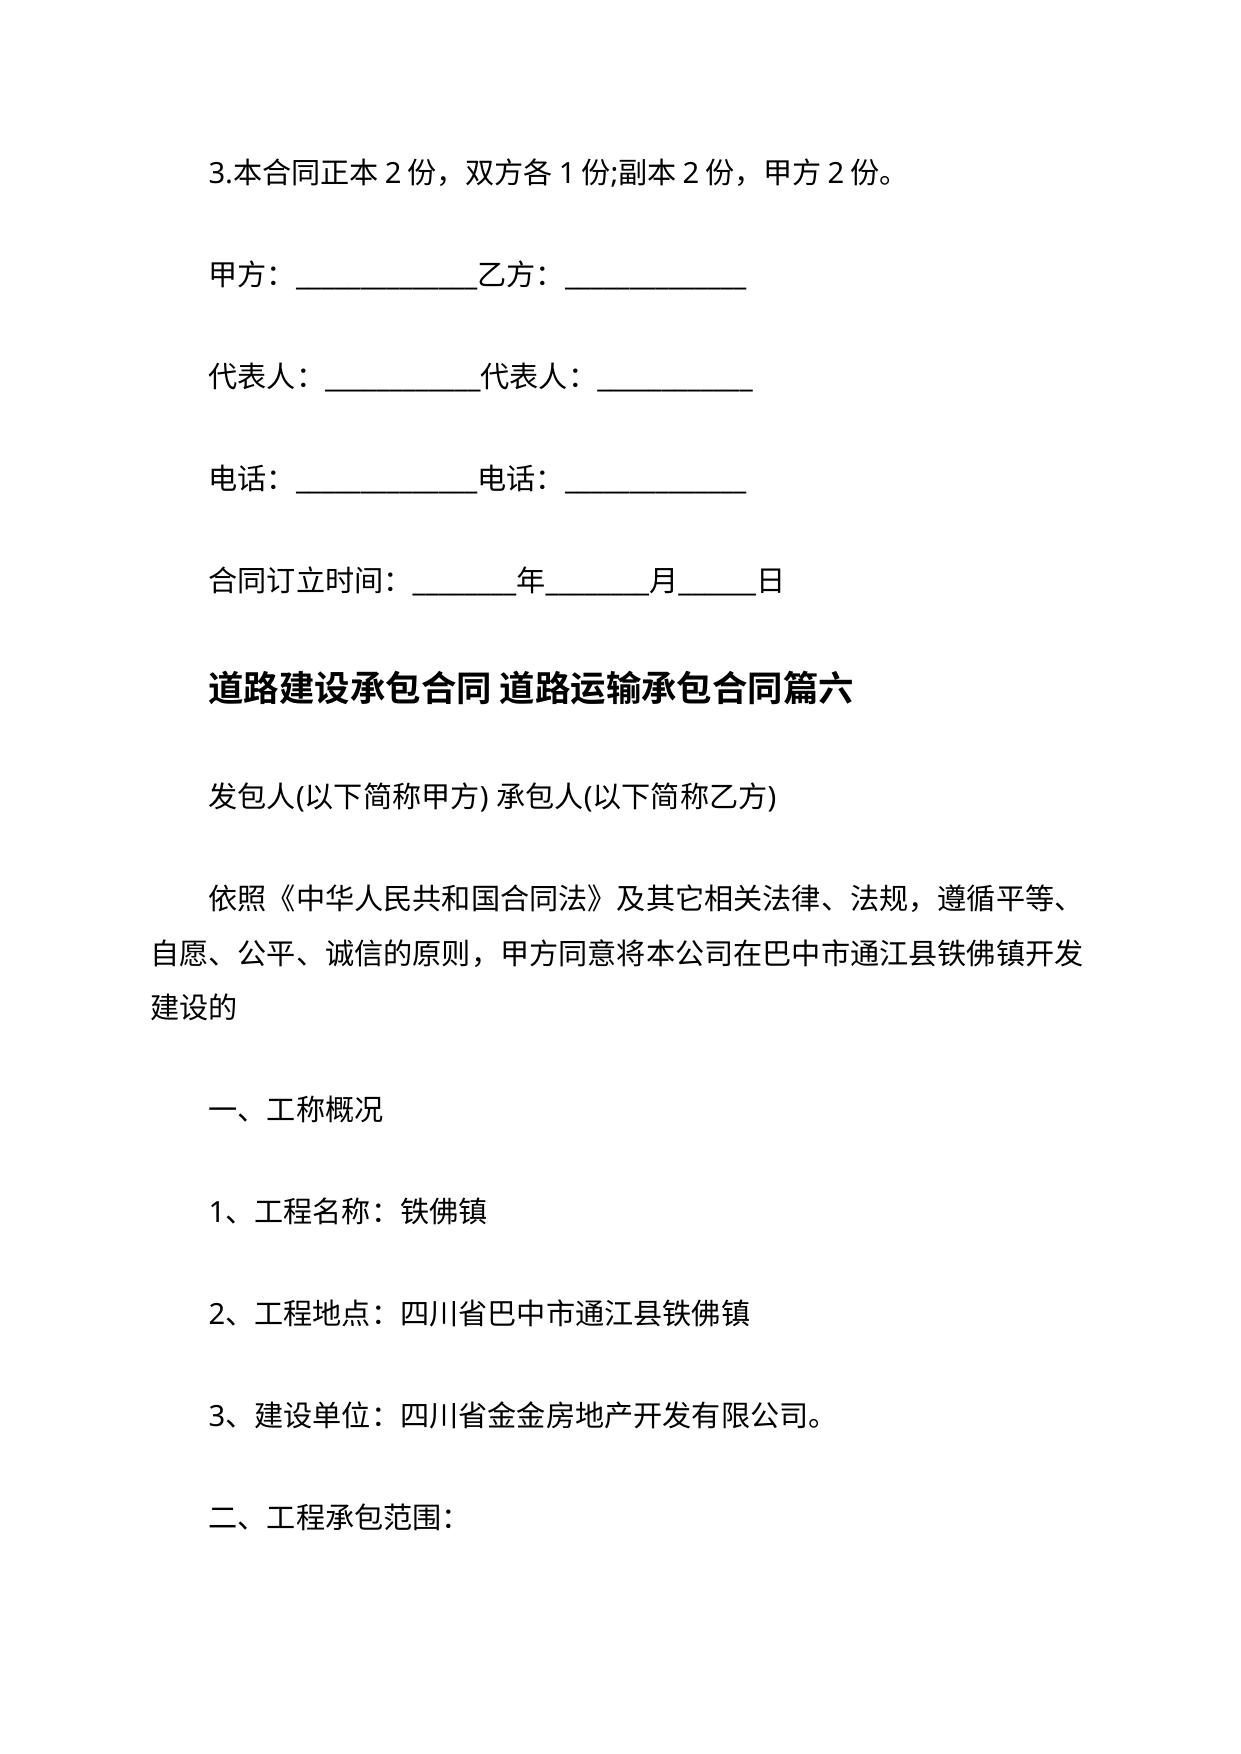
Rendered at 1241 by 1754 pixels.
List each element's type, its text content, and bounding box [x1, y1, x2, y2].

text 1、工程名称：铁佛镇 [150, 1189, 1090, 1231]
text 甲方：______________乙方：______________ [150, 252, 1090, 294]
text 一、工称概况 [150, 1087, 1090, 1129]
text 二、工程承包范围： [150, 1494, 1090, 1537]
text 依照《中华人民共和国合同法》及其它相关法律、法规，遵循平等、自愿、公平、诚信的原则，甲方同意将本公司在巴中市通江县铁佛镇开发建设的 [150, 875, 1090, 1027]
text 道路建设承包合同 道路运输承包合同篇六 [150, 660, 1090, 711]
text 3、建设单位：四川省金金房地产开发有限公司。 [150, 1393, 1090, 1435]
text 发包人(以下简称甲方) 承包人(以下简称乙方) [150, 773, 1090, 816]
text 合同订立时间：________年________月______日 [150, 558, 1090, 600]
text 2、工程地点：四川省巴中市通江县铁佛镇 [150, 1291, 1090, 1333]
text 电话：______________电话：______________ [150, 456, 1090, 498]
text 3.本合同正本2份，双方各1份;副本2份，甲方2份。 [150, 150, 1090, 192]
text 代表人：____________代表人：____________ [150, 354, 1090, 396]
